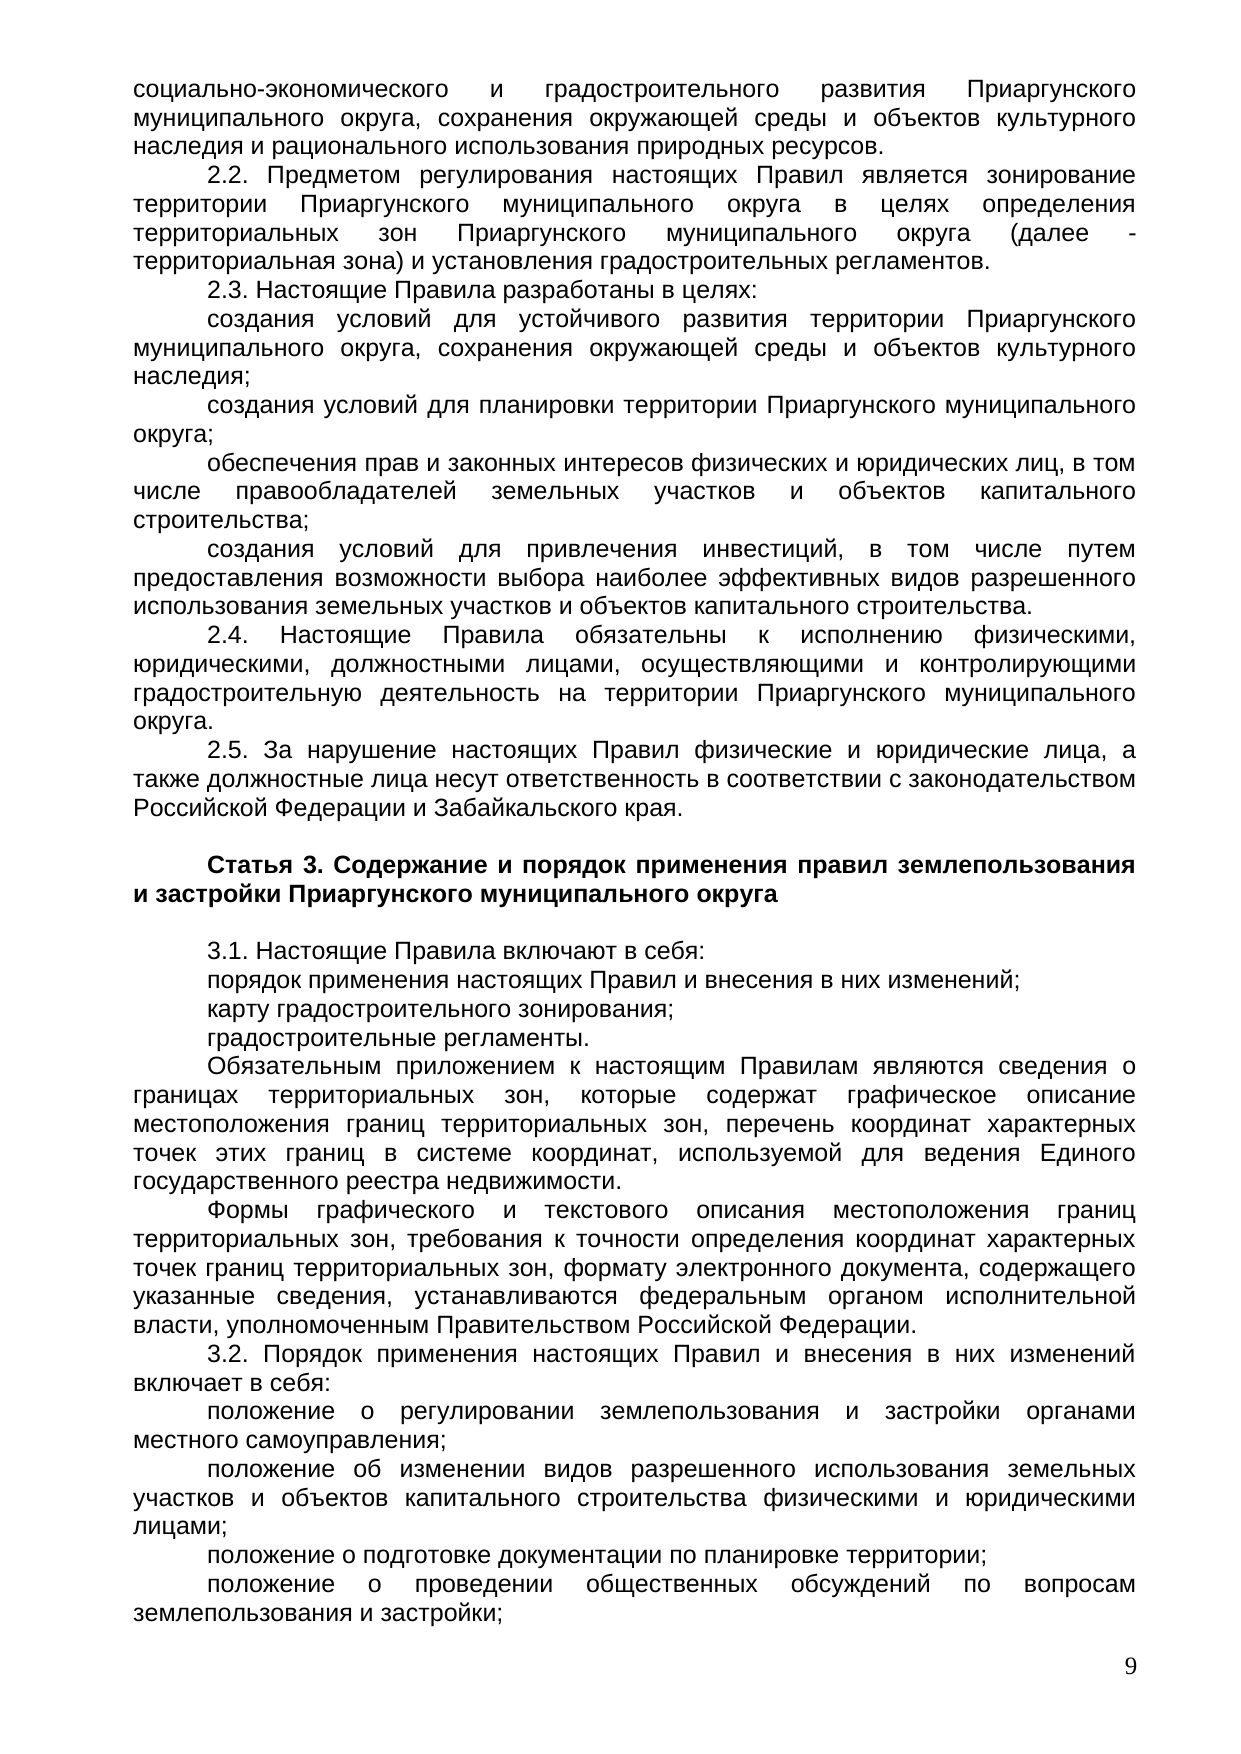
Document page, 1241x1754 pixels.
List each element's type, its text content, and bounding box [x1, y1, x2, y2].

text порядок применения настоящих Правил и внесения в них изменений; [133, 965, 1137, 994]
text положение о проведении общественных обсуждений по вопросам землепользования и застройки; [133, 1569, 1137, 1626]
text положение об изменении видов разрешенного использования земельных участков и объектов капитального строительства физическими и юридическими лицами; [133, 1454, 1137, 1540]
text положение о подготовке документации по планировке территории; [133, 1540, 1137, 1569]
text 2.4. Настоящие Правила обязательны к исполнению физическими, юридическими, должностными лицами, осуществляющими и контролирующими градостроительную деятельность на территории Приаргунского муниципального округа. [133, 620, 1137, 735]
text 3.2. Порядок применения настоящих Правил и внесения в них изменений включает в себя: [133, 1339, 1137, 1396]
text Обязательным приложением к настоящим Правилам являются сведения о границах территориальных зон, которые содержат графическое описание местоположения границ территориальных зон, перечень координат характерных точек этих границ в системе координат, используемой для ведения Единого государственного реестра недвижимости. [133, 1051, 1137, 1195]
text Формы графического и текстового описания местоположения границ территориальных зон, требования к точности определения координат характерных точек границ территориальных зон, формату электронного документа, содержащего указанные сведения, устанавливаются федеральным органом исполнительной власти, уполномоченным Правительством Российской Федерации. [133, 1195, 1137, 1339]
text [133, 74, 1137, 160]
text 2.5. За нарушение настоящих Правил физические и юридические лица, а также должностные лица несут ответственность в соответствии с законодательством Российской Федерации и Забайкальского края. [133, 735, 1137, 821]
text создания условий для привлечения инвестиций, в том числе путем предоставления возможности выбора наиболее эффективных видов разрешенного использования земельных участков и объектов капитального строительства. [133, 534, 1137, 620]
text создания условий для устойчивого развития территории Приаргунского муниципального округа, сохранения окружающей среды и объектов культурного наследия; [133, 304, 1137, 390]
text градостроительные регламенты. [133, 1023, 1137, 1051]
text обеспечения прав и законных интересов физических и юридических лиц, в том числе правообладателей земельных участков и объектов капитального строительства; [133, 448, 1137, 534]
text 2.3. Настоящие Правила разработаны в целях: [133, 275, 1137, 304]
text карту градостроительного зонирования; [133, 994, 1137, 1023]
text Статья 3. Содержание и порядок применения правил землепользования и застройки Приаргунского муниципального округа [133, 850, 1137, 908]
text положение о регулировании землепользования и застройки органами местного самоуправления; [133, 1396, 1137, 1454]
text 3.1. Настоящие Правила включают в себя: [133, 936, 1137, 965]
text создания условий для планировки территории Приаргунского муниципального округа; [133, 390, 1137, 448]
text 2.2. Предметом регулирования настоящих Правил является зонирование территории Приаргунского муниципального округа в целях определения территориальных зон Приаргунского муниципального округа (далее - территориальная зона) и установления градостроительных регламентов. [133, 160, 1137, 275]
